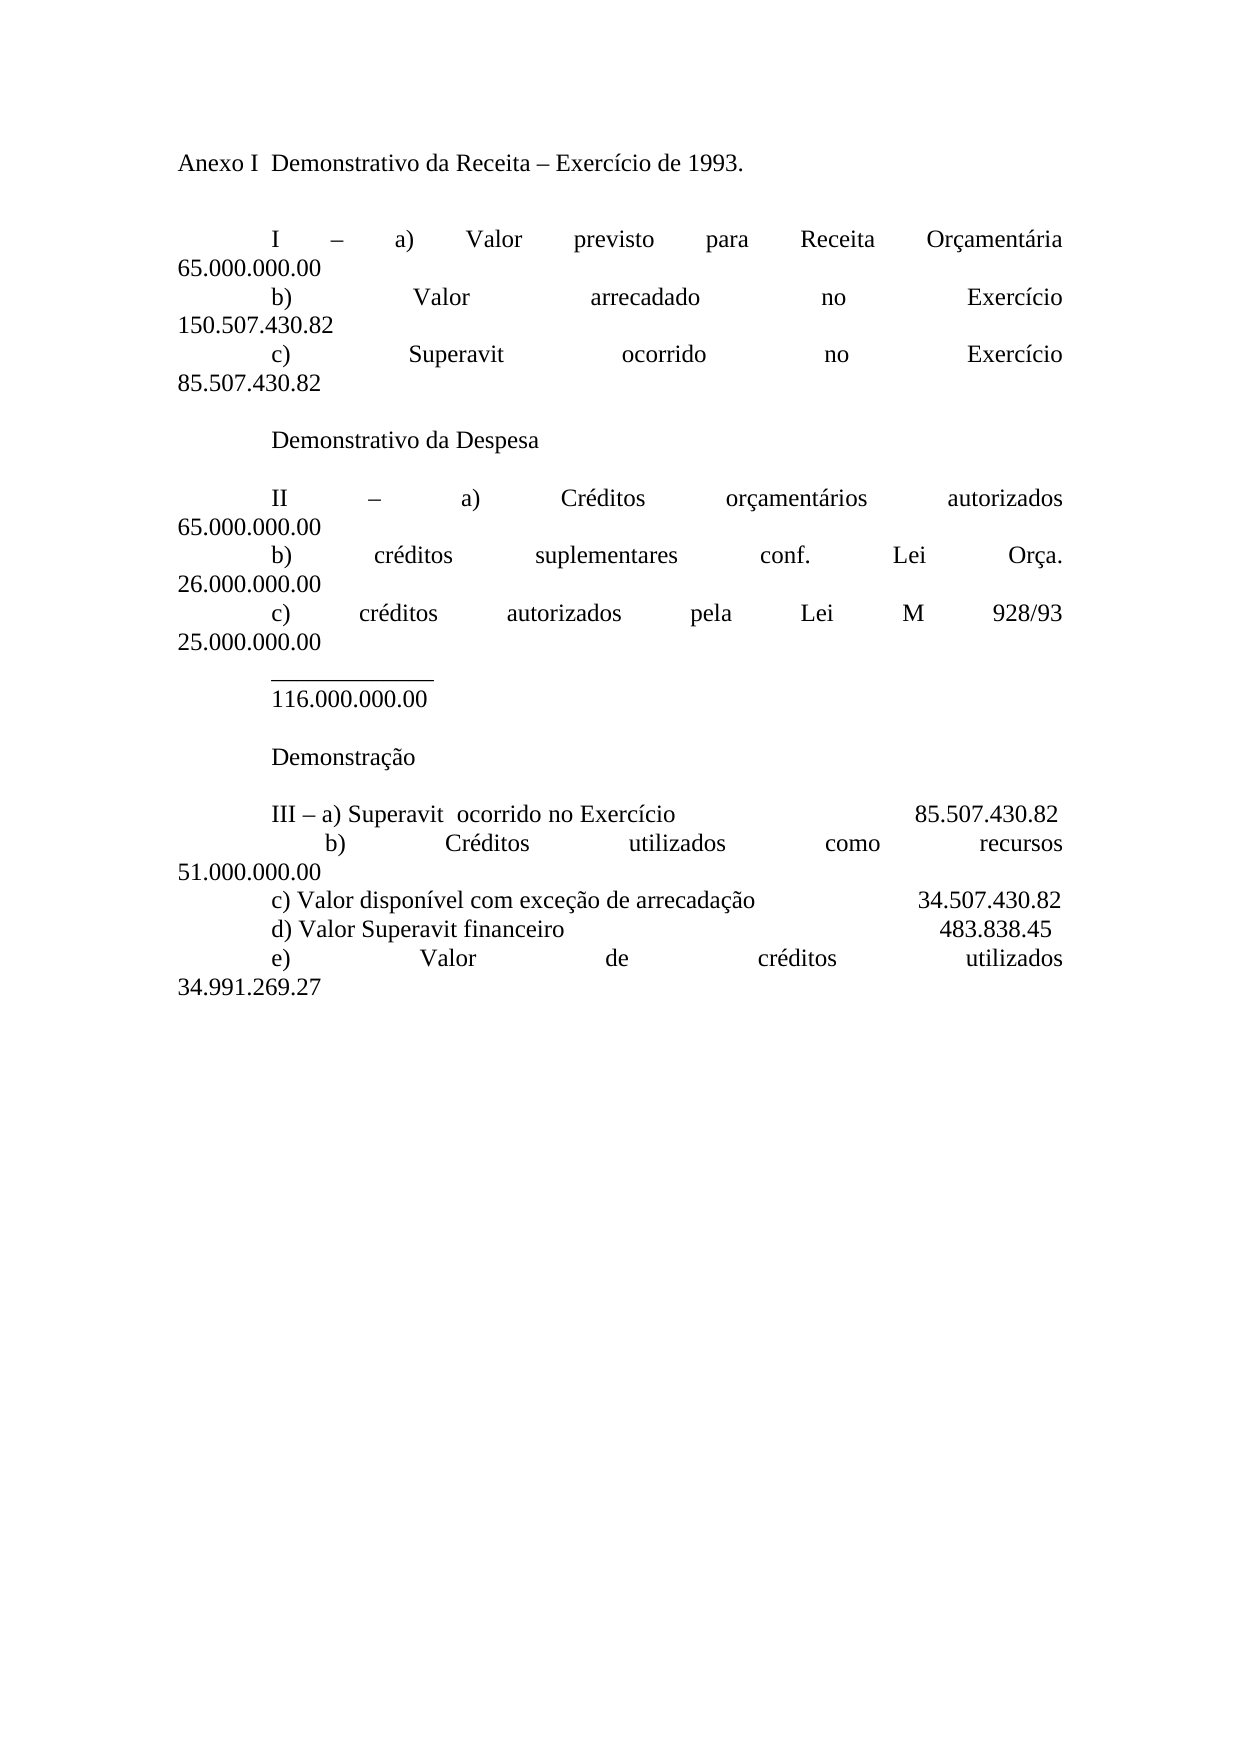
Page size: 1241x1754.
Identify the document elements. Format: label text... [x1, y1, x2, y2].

text d) Valor Superavit financeiro 483.838.45 [177, 914, 1063, 943]
text b) créditos suplementares conf. Lei Orça. 26.000.000.00 [177, 540, 1063, 598]
text _____________ [177, 655, 1063, 684]
text II – a) Créditos orçamentários autorizados 65.000.000.00 [177, 483, 1063, 540]
text Demonstração [177, 742, 1063, 770]
text I – a) Valor previsto para Receita Orçamentária 65.000.000.00 [177, 224, 1063, 282]
text III – a) Superavit ocorrido no Exercício 85.507.430.82 b) Créditos utilizados como recursos 51.000.000.00 [177, 799, 1063, 885]
text Anexo I Demonstrativo da Receita – Exercício de 1993. [177, 148, 1063, 176]
text c) créditos autorizados pela Lei M 928/93 25.000.000.00 [177, 598, 1063, 655]
text Demonstrativo da Despesa [177, 425, 1063, 454]
text b) Valor arrecadado no Exercício 150.507.430.82 [177, 282, 1063, 339]
text e) Valor de créditos utilizados 34.991.269.27 [177, 943, 1063, 1000]
text 116.000.000.00 [177, 684, 1063, 713]
text c) Valor disponível com exceção de arrecadação 34.507.430.82 [177, 885, 1063, 914]
text c) Superavit ocorrido no Exercício 85.507.430.82 [177, 339, 1063, 397]
